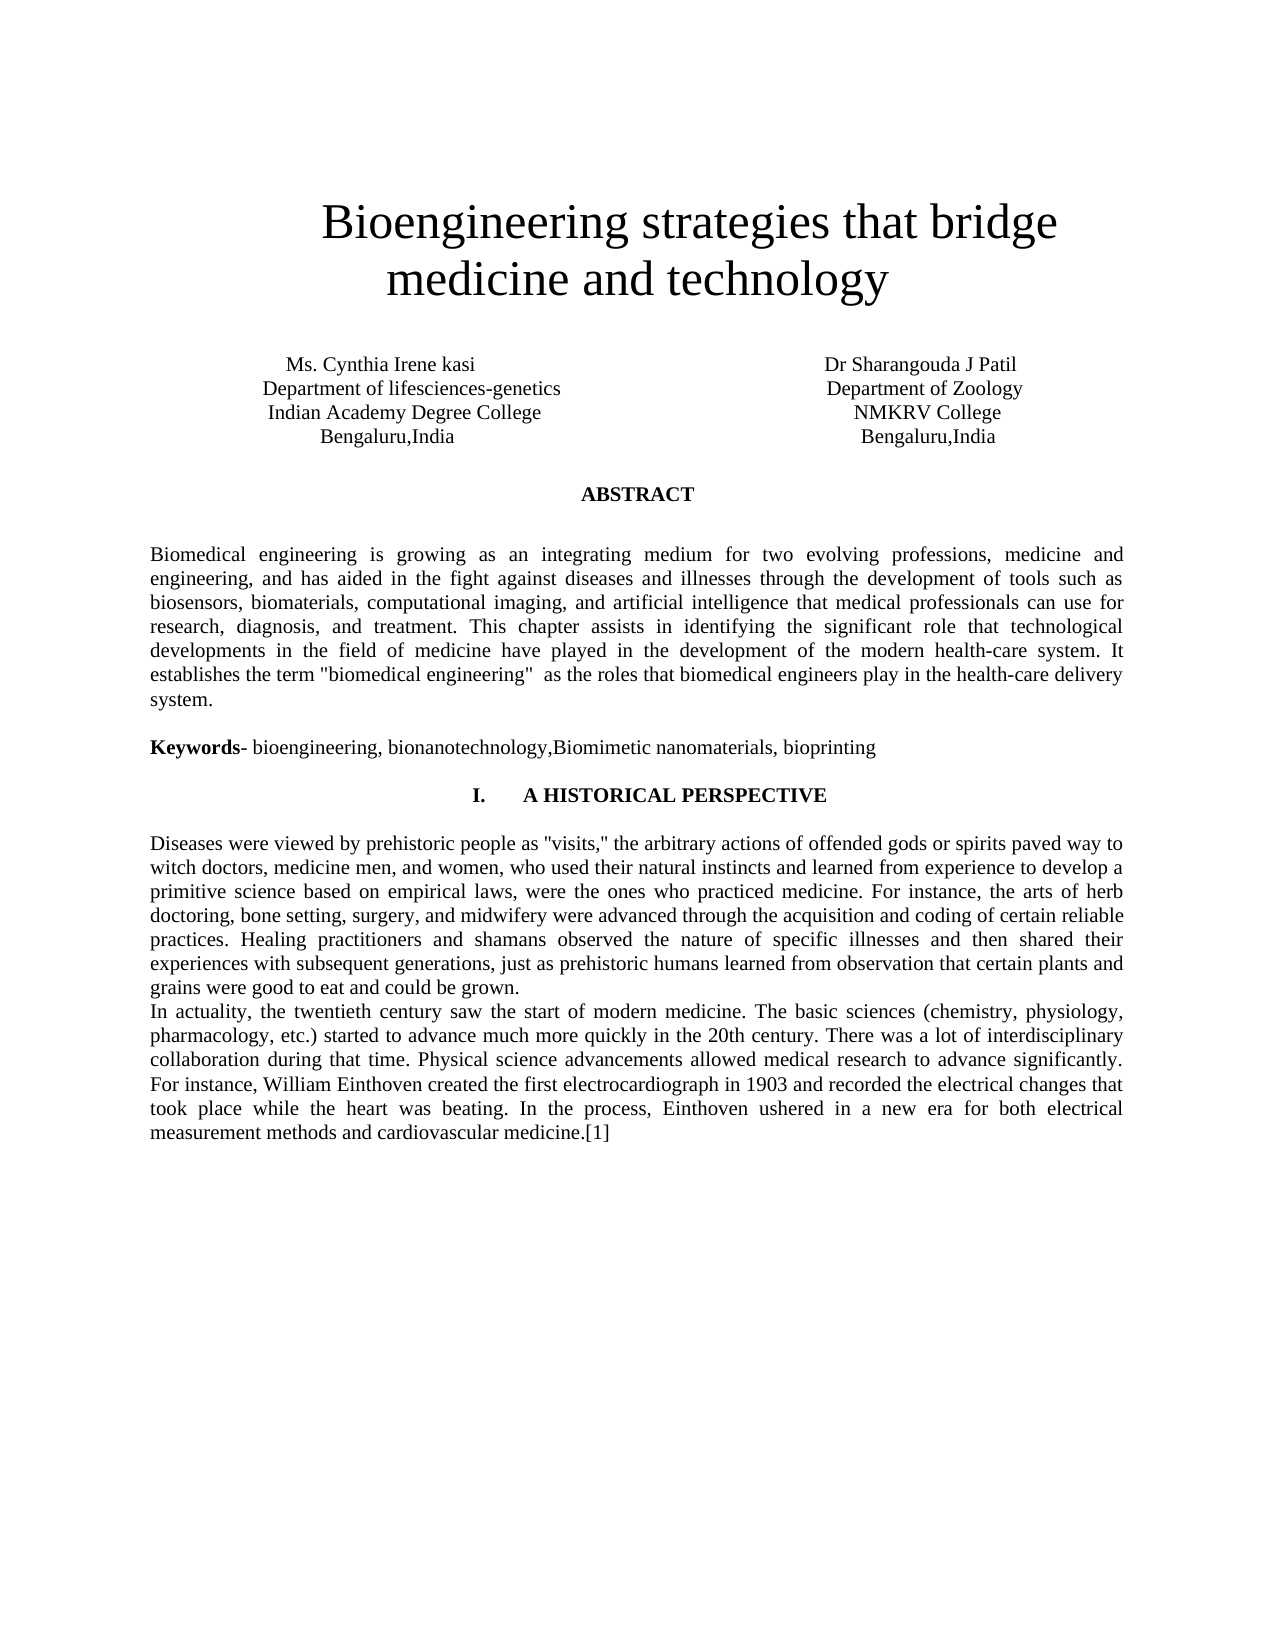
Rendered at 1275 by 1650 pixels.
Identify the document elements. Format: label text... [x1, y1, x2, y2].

text Biomedical engineering is growing as an integrating medium for two evolving professions, medicine and engineering, and has aided in the fight against diseases and illnesses through the development of tools such as biosensors, biomaterials, computational imaging, and artificial intelligence that medical professionals can use for research, diagnosis, and treatment. This chapter assists in identifying the significant role that technological developments in the field of medicine have played in the development of the modern health-care system. It establishes the term "biomedical engineering" as the roles that biomedical engineers play in the health-care delivery system. [150, 542, 1125, 711]
text Diseases were viewed by prehistoric people as ''visits,'' the arbitrary actions of offended gods or spirits paved way to witch doctors, medicine men, and women, who used their natural instincts and learned from experience to develop a primitive science based on empirical laws, were the ones who practiced medicine. For instance, the arts of herb doctoring, bone setting, surgery, and midwifery were advanced through the acquisition and coding of certain reliable practices. Healing practitioners and shamans observed the nature of specific illnesses and then shared their experiences with subsequent generations, just as prehistoric humans learned from observation that certain plants and grains were good to eat and could be grown. [150, 831, 1125, 999]
subtitle Bioengineering strategies that bridge medicine and technology [150, 192, 1125, 307]
text ABSTRACT [150, 481, 1125, 506]
text Ms. Cynthia Irene kasi Dr Sharangouda J Patil [262, 352, 1125, 376]
text In actuality, the twentieth century saw the start of modern medicine. The basic sciences (chemistry, physiology, pharmacology, etc.) started to advance much more quickly in the 20th century. There was a lot of interdisciplinary collaboration during that time. Physical science advancements allowed medical research to advance significantly. For instance, William Einthoven created the first electrocardiograph in 1903 and recorded the electrical changes that took place while the heart was beating. In the process, Einthoven ushered in a new era for both electrical measurement methods and cardiovascular medicine.[1] [150, 999, 1125, 1144]
text Indian Academy Degree College NMKRV College [262, 400, 1125, 424]
text Keywords- bioengineering, bionanotechnology,Biomimetic nanomaterials, bioprinting [150, 734, 1125, 759]
list A HISTORICAL PERSPECTIVE [187, 783, 1125, 807]
text Department of lifesciences-genetics Department of Zoology [262, 376, 1125, 400]
text Bengaluru,India Bengaluru,India [262, 424, 1125, 448]
